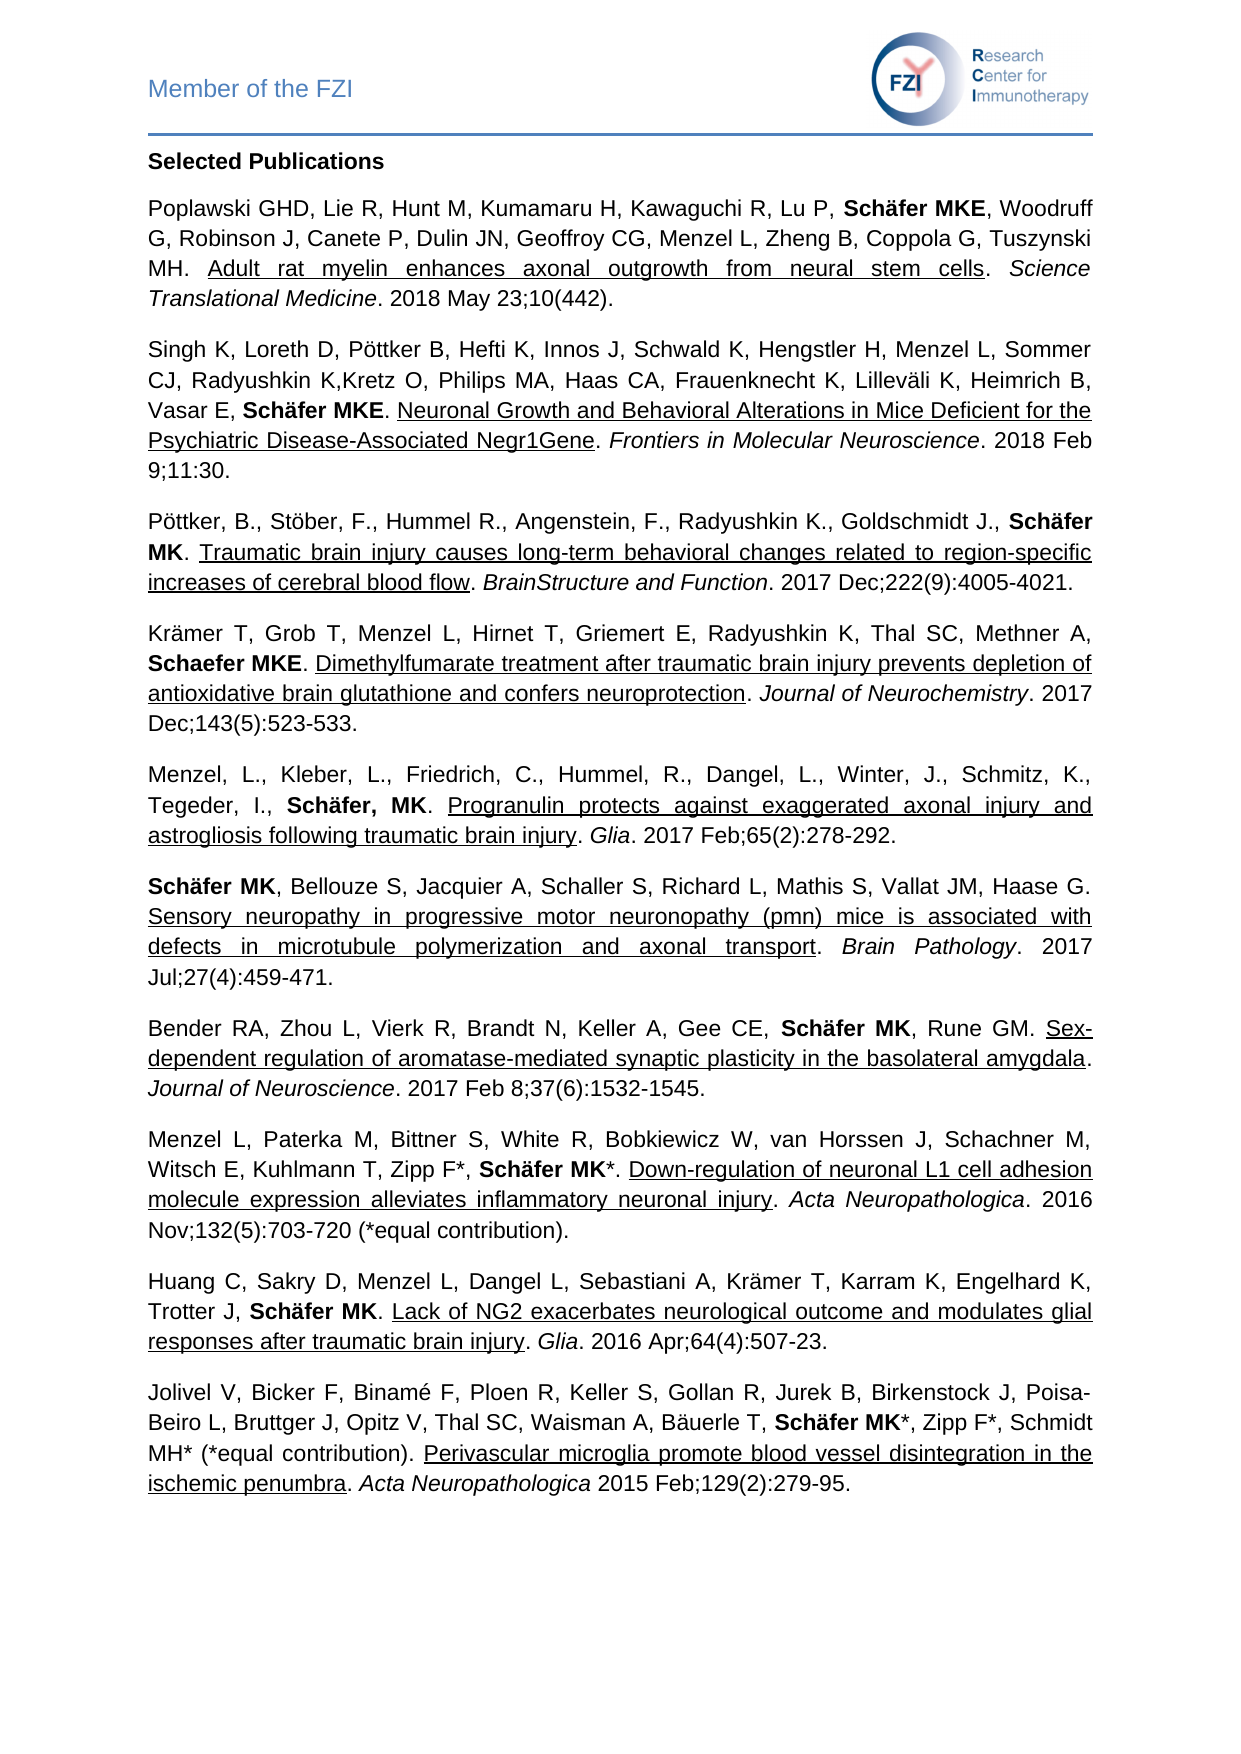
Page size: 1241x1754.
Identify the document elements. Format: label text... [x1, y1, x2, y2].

text Menzel, L., Kleber, L., Friedrich, C., Hummel, R., Dangel, L., Winter, J., Schmitz, K., Tegeder, I., Schäfer, MK. Progranulin protects against exaggerated axonal injury and astrogliosis following traumatic brain injury. Glia. 2017 Feb;65(2):278-292. [148, 761, 1093, 848]
text Singh K, Loreth D, Pöttker B, Hefti K, Innos J, Schwald K, Hengstler H, Menzel L, Sommer CJ, Radyushkin K,Kretz O, Philips MA, Haas CA, Frauenknecht K, Lilleväli K, Heimrich B, Vasar E, Schäfer MKE. Neuronal Growth and Behavioral Alterations in Mice Deficient for the Psychiatric Disease-Associated Negr1Gene. Frontiers in Molecular Neuroscience. 2018 Feb 9;11:30. [148, 336, 1093, 484]
text Krämer T, Grob T, Menzel L, Hirnet T, Griemert E, Radyushkin K, Thal SC, Methner A, Schaefer MKE. Dimethylfumarate treatment after traumatic brain injury prevents depletion of antioxidative brain glutathione and confers neuroprotection. Journal of Neurochemistry. 2017 Dec;143(5):523-533. [148, 620, 1093, 737]
text Jolivel V, Bicker F, Binamé F, Ploen R, Keller S, Gollan R, Jurek B, Birkenstock J, Poisa-Beiro L, Bruttger J, Opitz V, Thal SC, Waisman A, Bäuerle T, Schäfer MK*, Zipp F*, Schmidt MH* (*equal contribution). Perivascular microglia promote blood vessel disintegration in the ischemic penumbra. Acta Neuropathologica 2015 Feb;129(2):279-95. [148, 1379, 1093, 1496]
text Pöttker, B., Stöber, F., Hummel R., Angenstein, F., Radyushkin K., Goldschmidt J., Schäfer MK. Traumatic brain injury causes long-term behavioral changes related to region-specific increases of cerebral blood flow. BrainStructure and Function. 2017 Dec;222(9):4005-4021. [148, 508, 1093, 595]
text Menzel L, Paterka M, Bittner S, White R, Bobkiewicz W, van Horssen J, Schachner M, Witsch E, Kuhlmann T, Zipp F*, Schäfer MK*. Down-regulation of neuronal L1 cell adhesion molecule expression alleviates inflammatory neuronal injury. Acta Neuropathologica. 2016 Nov;132(5):703-720 (*equal contribution). [148, 1126, 1093, 1243]
text Bender RA, Zhou L, Vierk R, Brandt N, Keller A, Gee CE, Schäfer MK, Rune GM. Sex-dependent regulation of aromatase-mediated synaptic plasticity in the basolateral amygdala. Journal of Neuroscience. 2017 Feb 8;37(6):1532-1545. [148, 1014, 1093, 1101]
text Selected Publications [148, 148, 1152, 174]
picture [865, 30, 1093, 128]
text Poplawski GHD, Lie R, Hunt M, Kumamaru H, Kawaguchi R, Lu P, Schäfer MKE, Woodruff G, Robinson J, Canete P, Dulin JN, Geoffroy CG, Menzel L, Zheng B, Coppola G, Tuszynski MH. Adult rat myelin enhances axonal outgrowth from neural stem cells. Science Translational Medicine. 2018 May 23;10(442). [148, 195, 1093, 312]
text Huang C, Sakry D, Menzel L, Dangel L, Sebastiani A, Krämer T, Karram K, Engelhard K, Trotter J, Schäfer MK. Lack of NG2 exacerbates neurological outcome and modulates glial responses after traumatic brain injury. Glia. 2016 Apr;64(4):507-23. [148, 1268, 1093, 1354]
text Schäfer MK, Bellouze S, Jacquier A, Schaller S, Richard L, Mathis S, Vallat JM, Haase G. Sensory neuropathy in progressive motor neuronopathy (pmn) mice is associated with defects in microtubule polymerization and axonal transport. Brain Pathology. 2017 Jul;27(4):459-471. [148, 873, 1093, 990]
